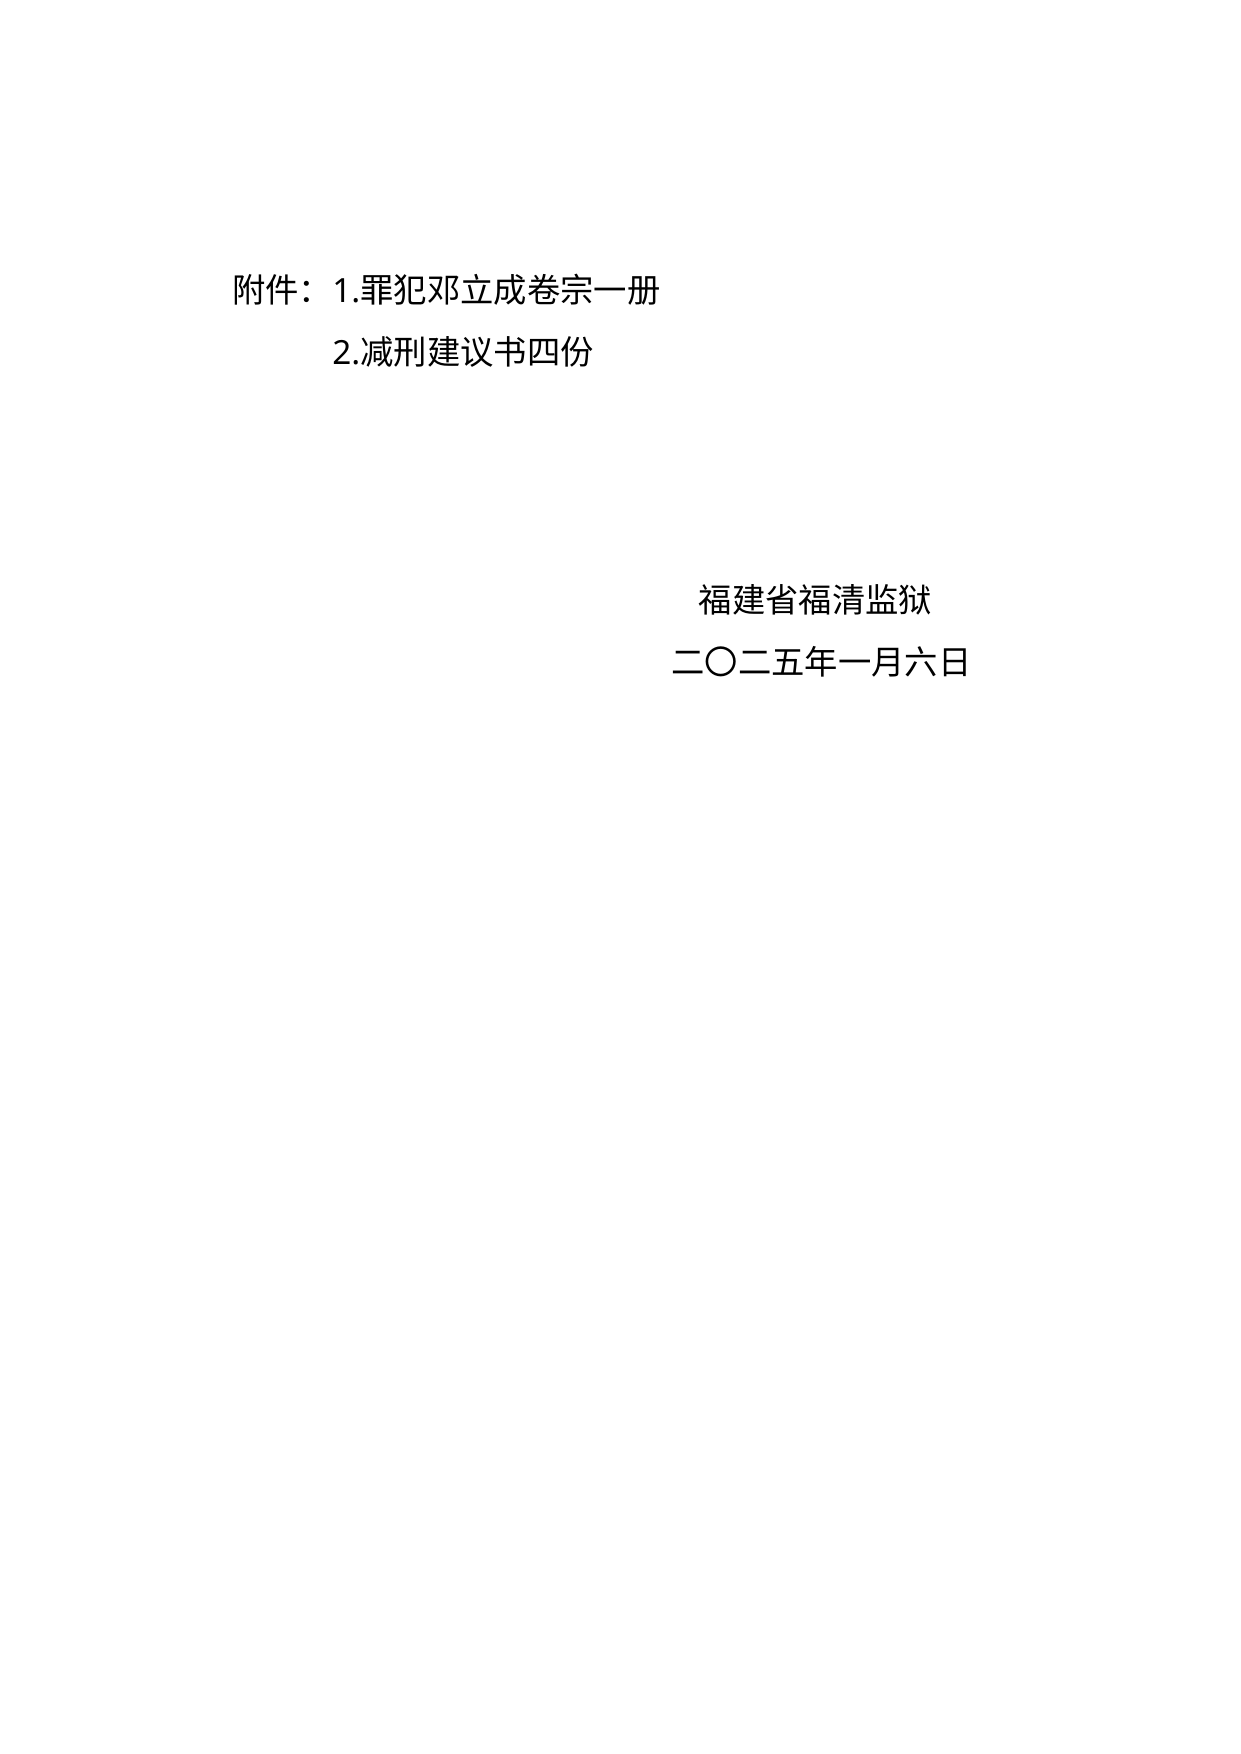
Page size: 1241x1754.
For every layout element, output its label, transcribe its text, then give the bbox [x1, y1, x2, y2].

text 福建省福清监狱 [165, 567, 1109, 629]
text 附件：1.罪犯邓立成卷宗一册 [165, 257, 1104, 319]
text 二〇二五年一月六日 [165, 629, 971, 691]
text 2.减刑建议书四份 [165, 319, 1109, 381]
